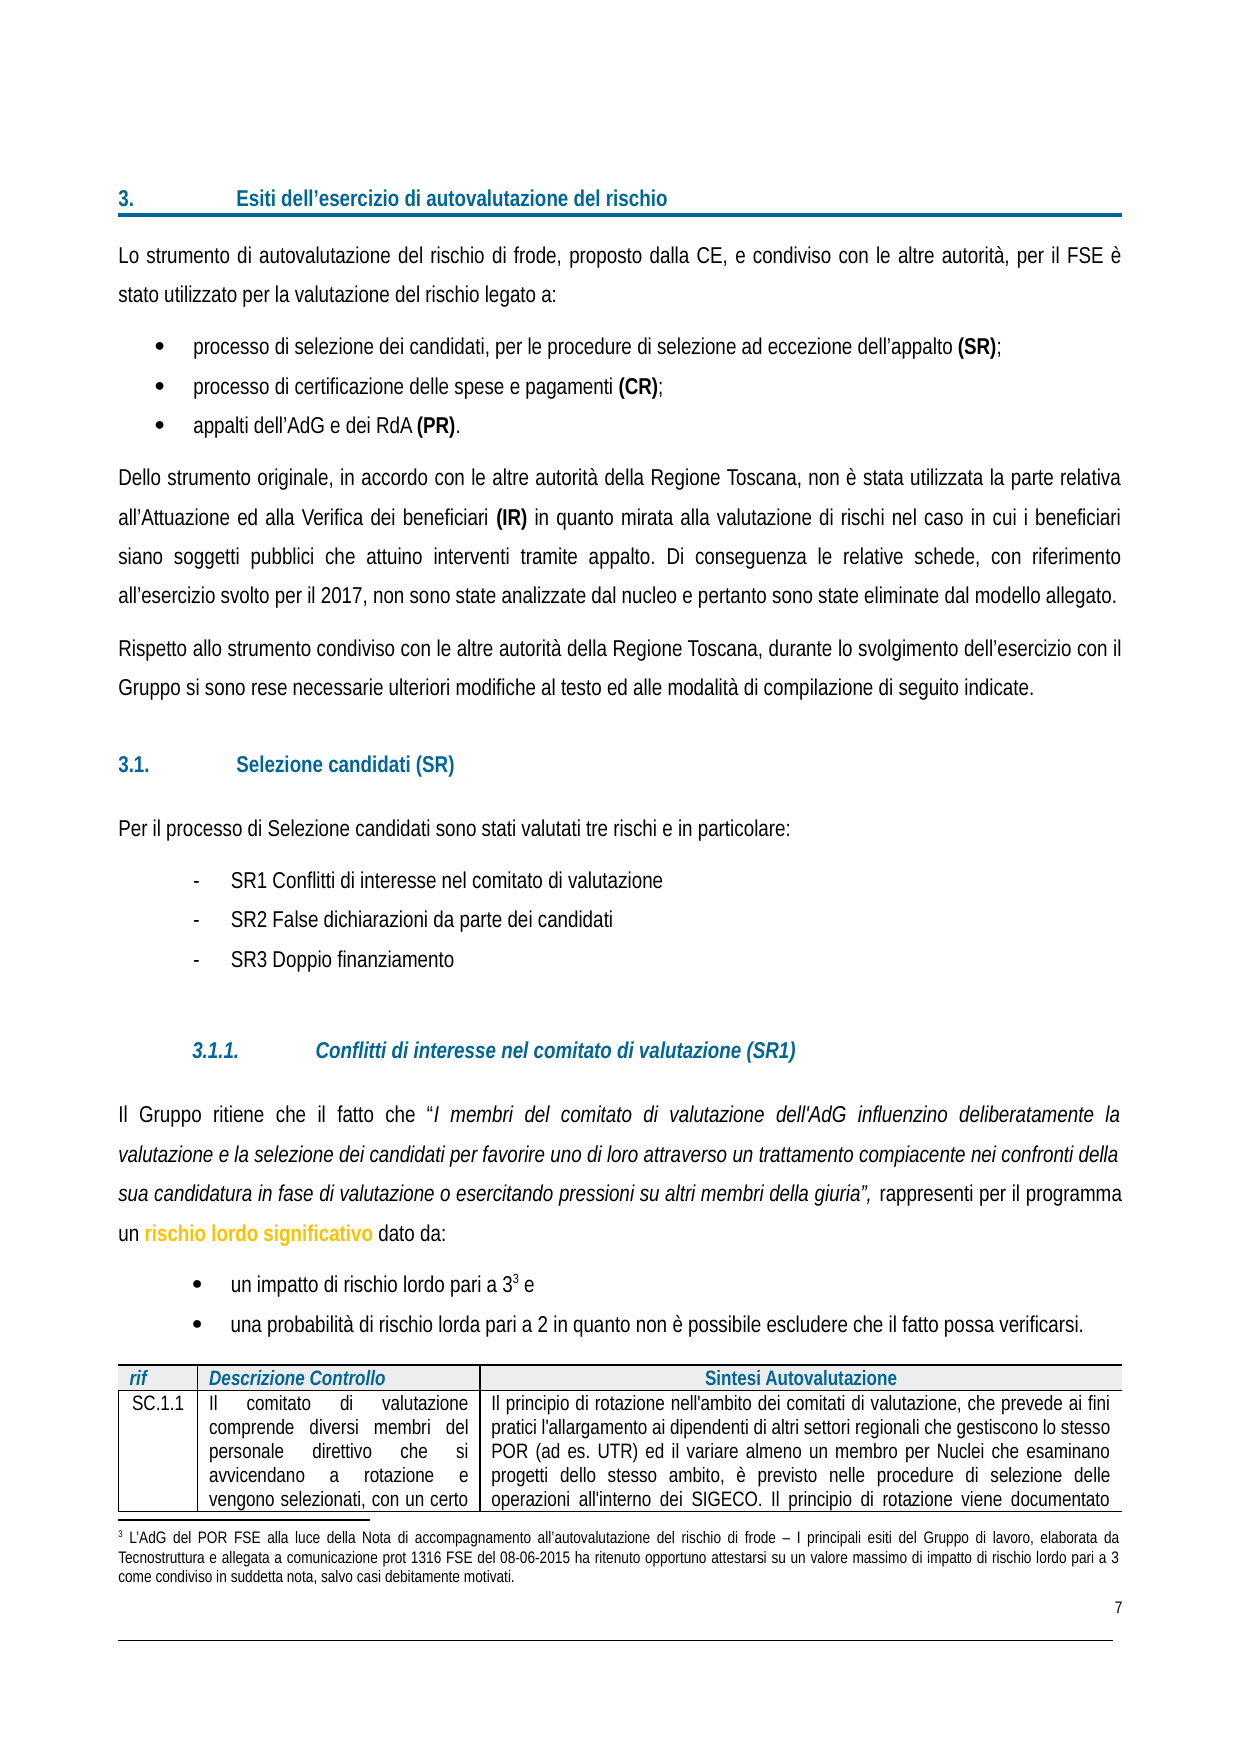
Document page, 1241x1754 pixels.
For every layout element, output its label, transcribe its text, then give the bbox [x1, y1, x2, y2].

table_header rif [118, 1366, 197, 1390]
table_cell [481, 1391, 1122, 1511]
table_cell SC.1.1 [119, 1391, 197, 1511]
list una probabilità di rischio lorda pari a 2 in quanto non è possibile escludere che il fatto possa verificarsi. [193, 1311, 1122, 1337]
text Lo strumento di autovalutazione del rischio di frode, proposto dalla CE, e condiviso con le altre autorità, per il FSE è stato utilizzato per la valutazione del rischio legato a: [118, 242, 1122, 307]
list processo di selezione dei candidati, per le procedure di selezione ad eccezione dell’appalto (SR); [156, 333, 1122, 359]
table_header Descrizione Controllo [198, 1366, 479, 1390]
list processo di certificazione delle spese e pagamenti (CR); [156, 373, 1122, 399]
list un impatto di rischio lordo pari a 3 e [193, 1271, 1122, 1298]
text Rispetto allo strumento condiviso con le altre autorità della Regione Toscana, durante lo svolgimento dell’esercizio con il Gruppo si sono rese necessarie ulteriori modifiche al testo ed alle modalità di compilazione di seguito indicate. [118, 634, 1122, 700]
text Dello strumento originale, in accordo con le altre autorità della Regione Toscana, non è stata utilizzata la parte relativa all’Attuazione ed alla Verifica dei beneficiari (IR) in quanto mirata alla valutazione di rischi nel caso in cui i beneficiari siano soggetti pubblici che attuino interventi tramite appalto. Di conseguenza le relative schede, con riferimento all’esercizio svolto per il 2017, non sono state analizzate dal nucleo e pertanto sono state eliminate dal modello allegato. [118, 464, 1122, 609]
text Il Gruppo ritiene che il fatto che “I membri del comitato di valutazione dell'AdG influenzino deliberatamente la valutazione e la selezione dei candidati per favorire uno di loro attraverso un trattamento compiacente nei confronti della sua candidatura in fase di valutazione o esercitando pressioni su altri membri della giuria”, rappresenti per il programma un rischio lordo significativo dato da: [118, 1101, 1122, 1246]
list SR2 False dichiarazioni da parte dei candidati [193, 906, 1122, 933]
subtitle Selezione candidati (SR) [118, 751, 1122, 777]
list appalti dell’AdG e dei RdA (PR). [156, 412, 1122, 438]
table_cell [198, 1391, 479, 1511]
subtitle Esiti dell’esercizio di autovalutazione del rischio [118, 185, 1122, 213]
list SR3 Doppio finanziamento [193, 946, 1122, 972]
subtitle Conflitti di interesse nel comitato di valutazione (SR1) [192, 1037, 1122, 1063]
table_header Sintesi Autovalutazione [481, 1366, 1122, 1390]
list SR1 Conflitti di interesse nel comitato di valutazione [193, 867, 1122, 893]
text Per il processo di Selezione candidati sono stati valutati tre rischi e in particolare: [118, 815, 1122, 841]
